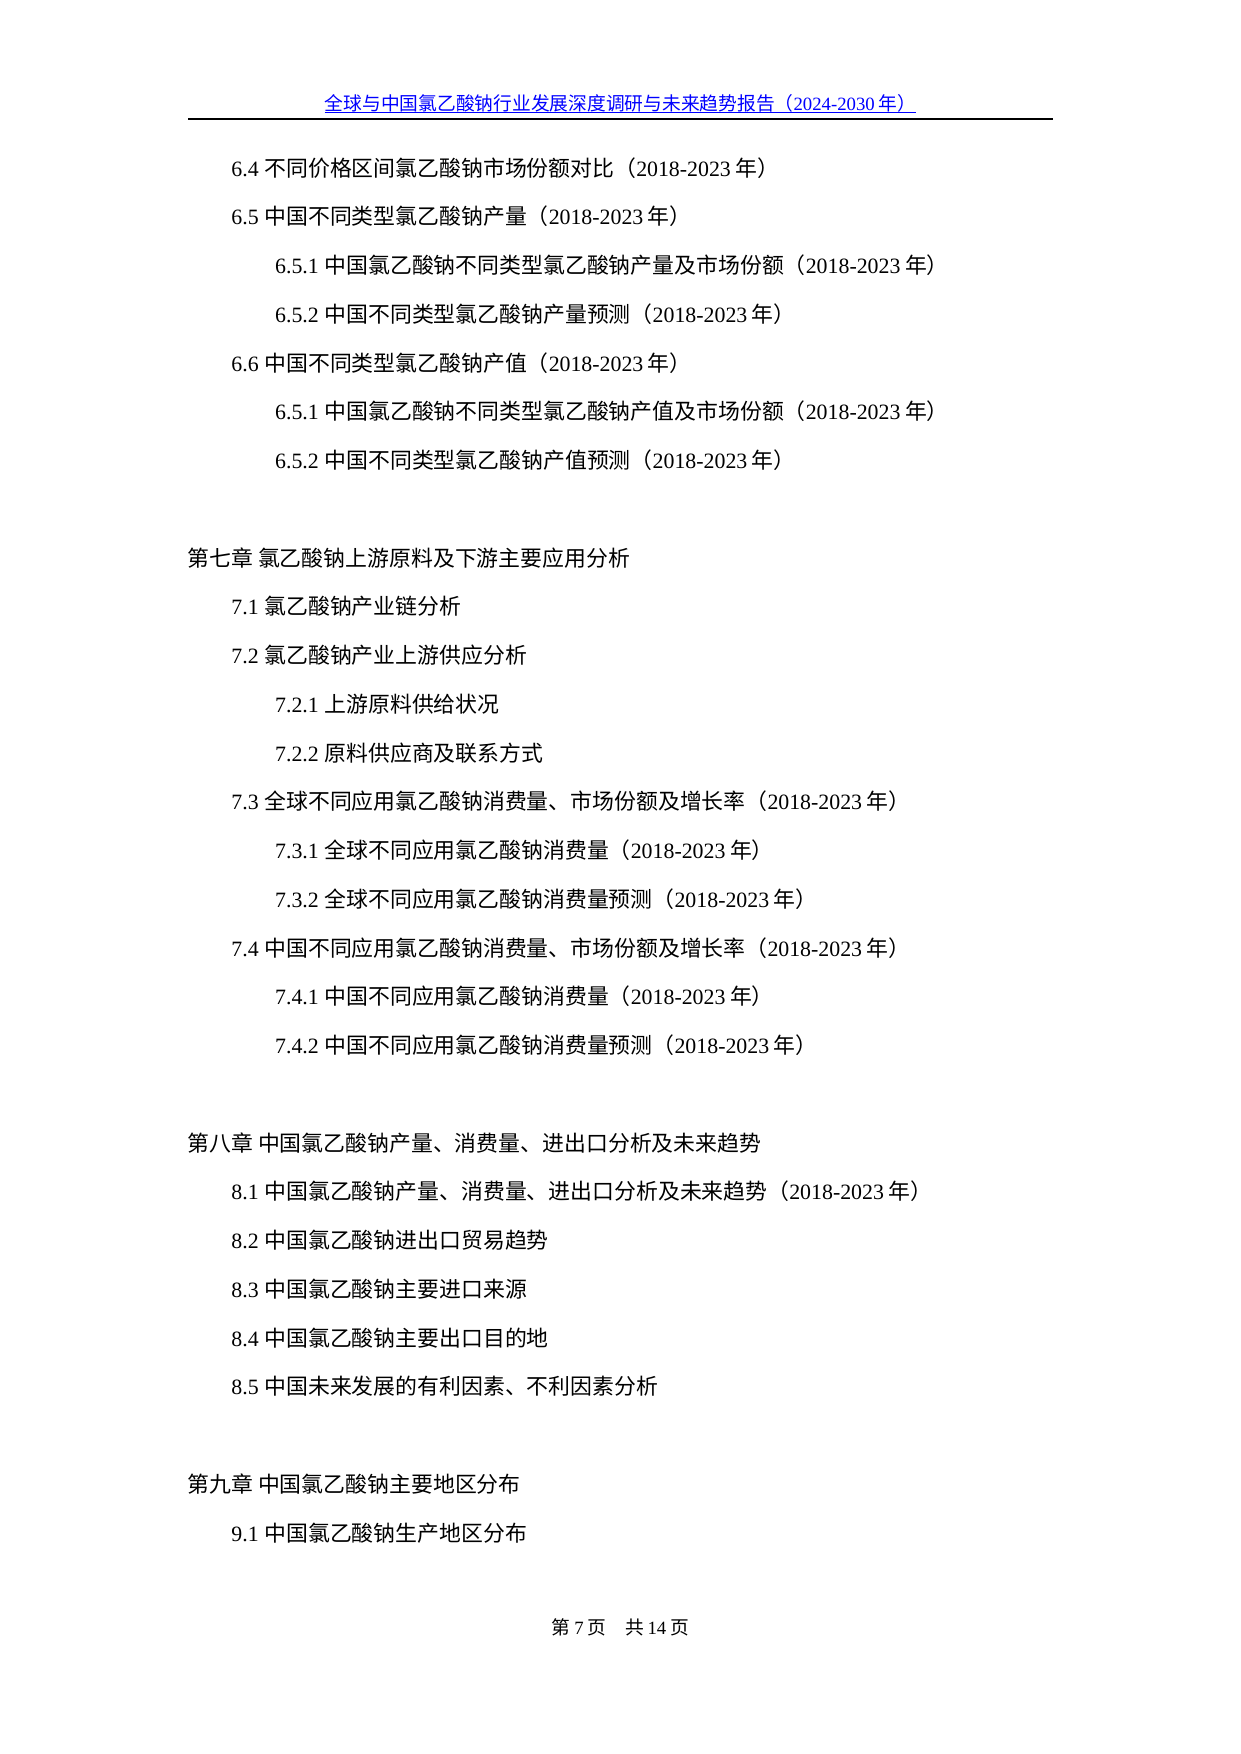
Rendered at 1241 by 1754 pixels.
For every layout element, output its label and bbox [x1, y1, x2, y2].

text [187, 150, 1053, 1548]
